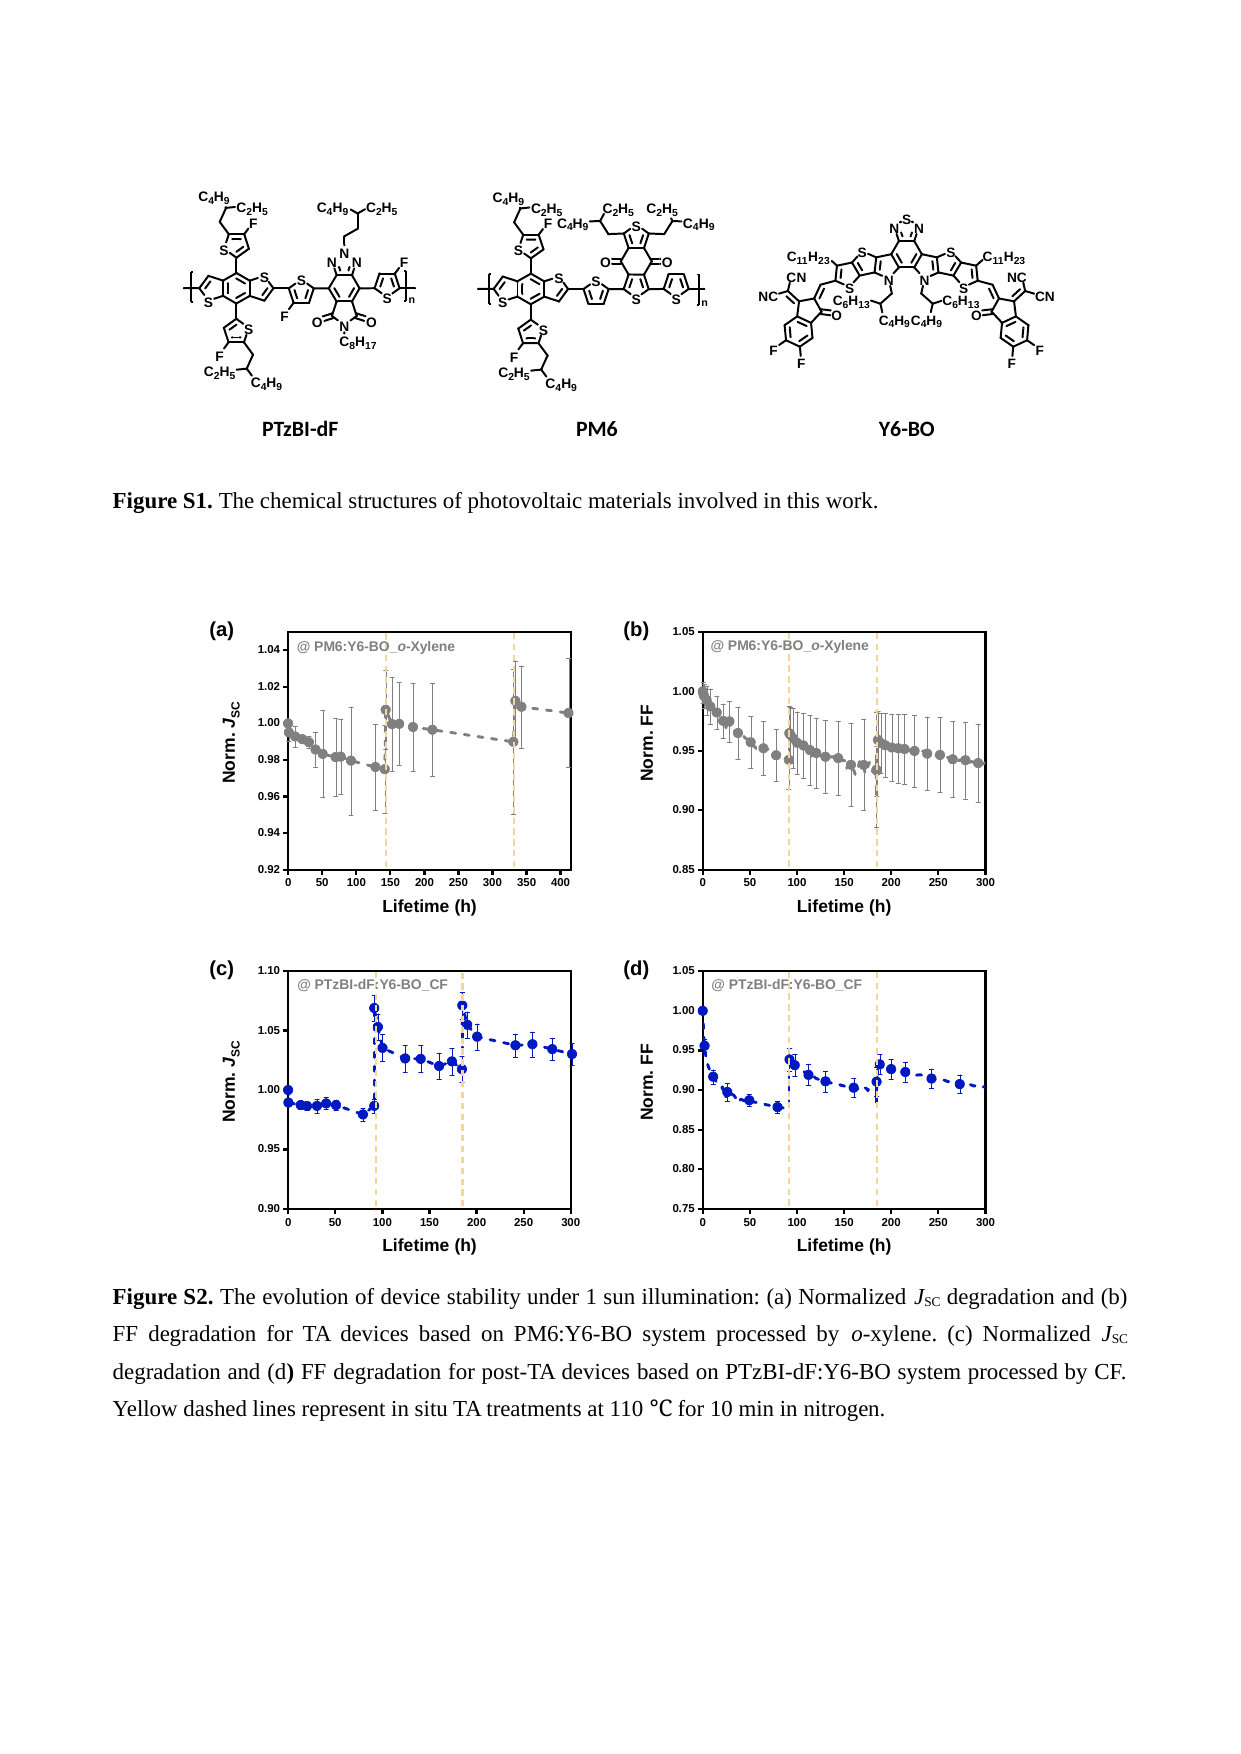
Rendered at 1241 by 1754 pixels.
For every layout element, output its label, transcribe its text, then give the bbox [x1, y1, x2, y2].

text Figure S2. The evolution of device stability under 1 sun illumination: (a) Normalized JSC degradation and (b) FF degradation for TA devices based on PM6:Y6-BO system processed by o-xylene. (c) Normalized JSC degradation and (d) FF degradation for post-TA devices based on PTzBI-dF:Y6-BO system processed by CF. Yellow dashed lines represent in situ TA treatments at 110 ℃ for 10 min in nitrogen. [112, 1280, 1128, 1424]
text Figure S1. The chemical structures of photovoltaic materials involved in this work. [112, 484, 1128, 516]
